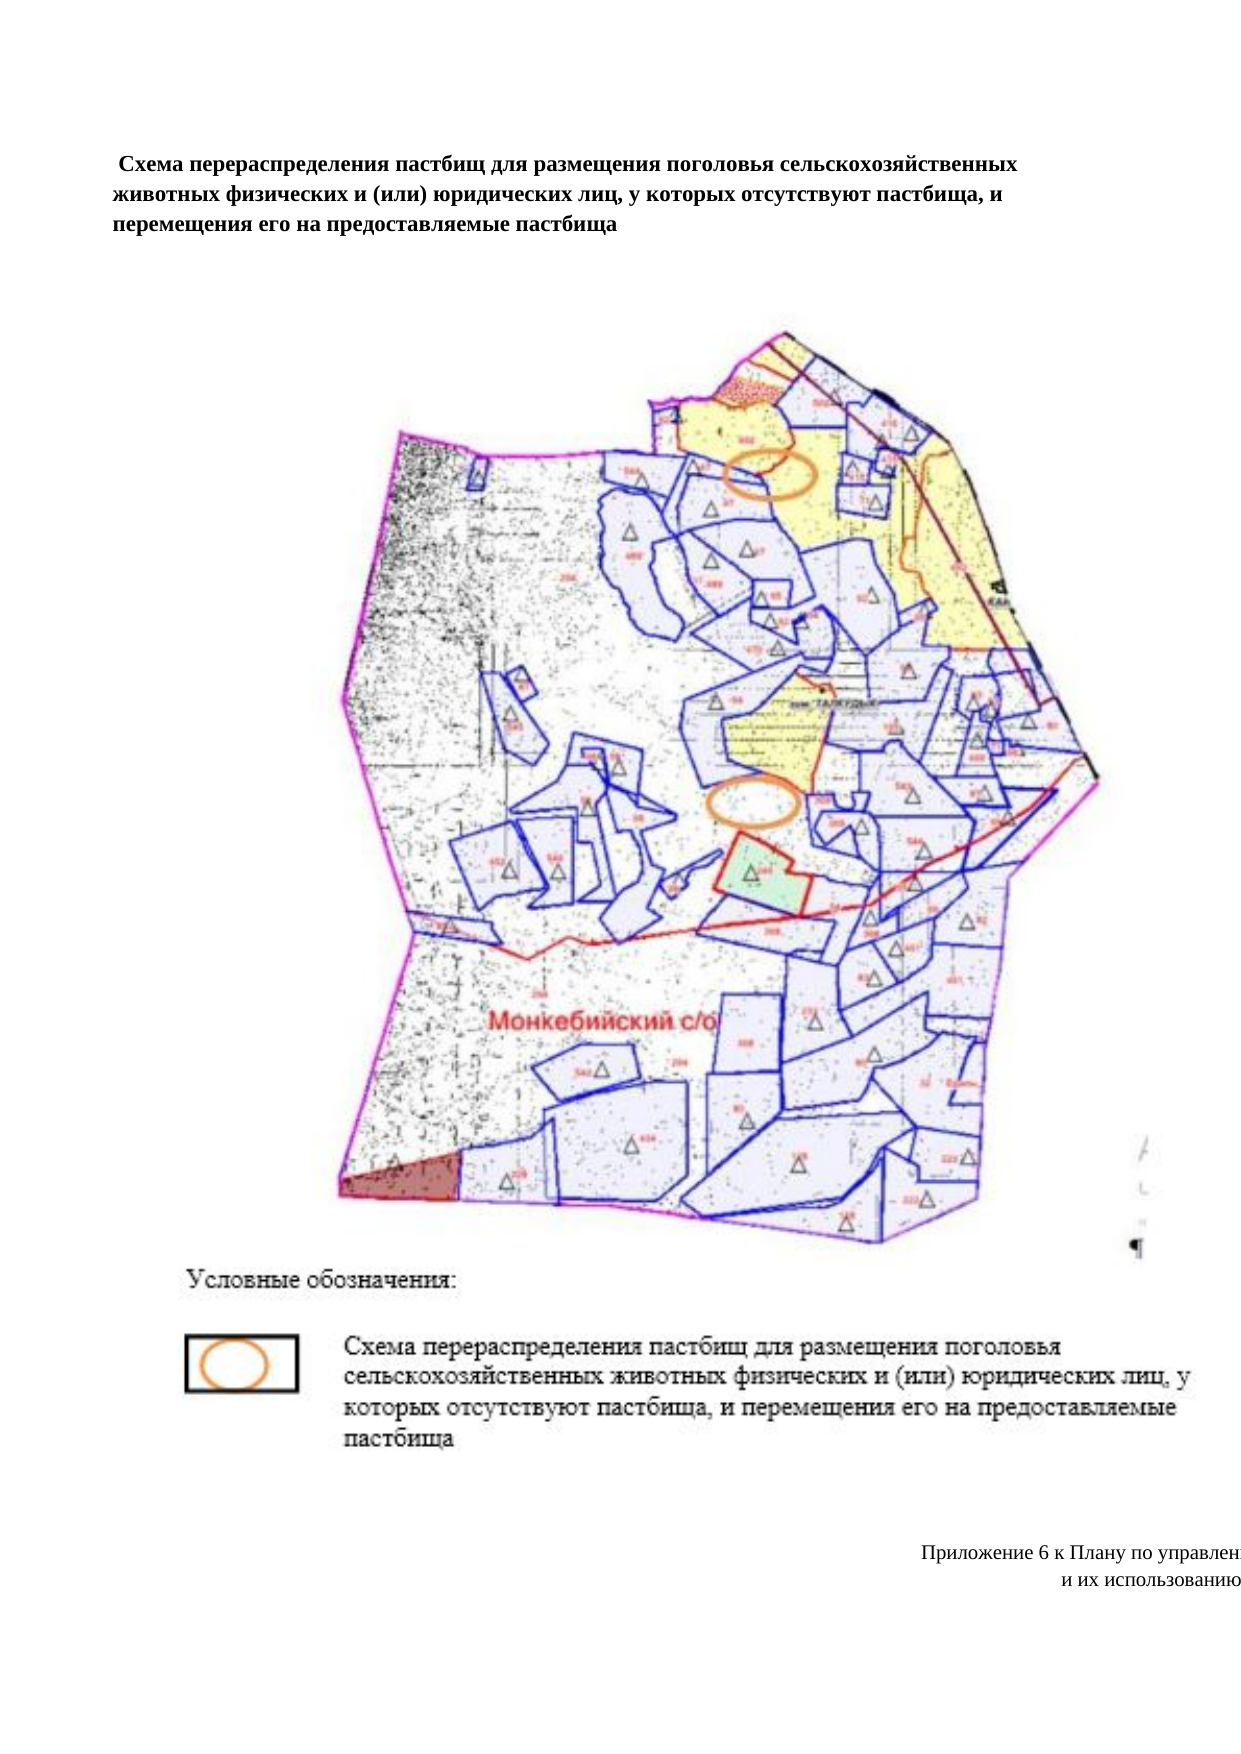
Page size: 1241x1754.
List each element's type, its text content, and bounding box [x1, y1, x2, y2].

text Схема перераспределения пастбищ для размещения поголовья сельскохозяйственных животных физических и (или) юридических лиц, у которых отсутствуют пастбища, и перемещения его на предоставляемые пастбища [112, 150, 1128, 237]
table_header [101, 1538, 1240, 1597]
picture [112, 301, 1209, 1474]
